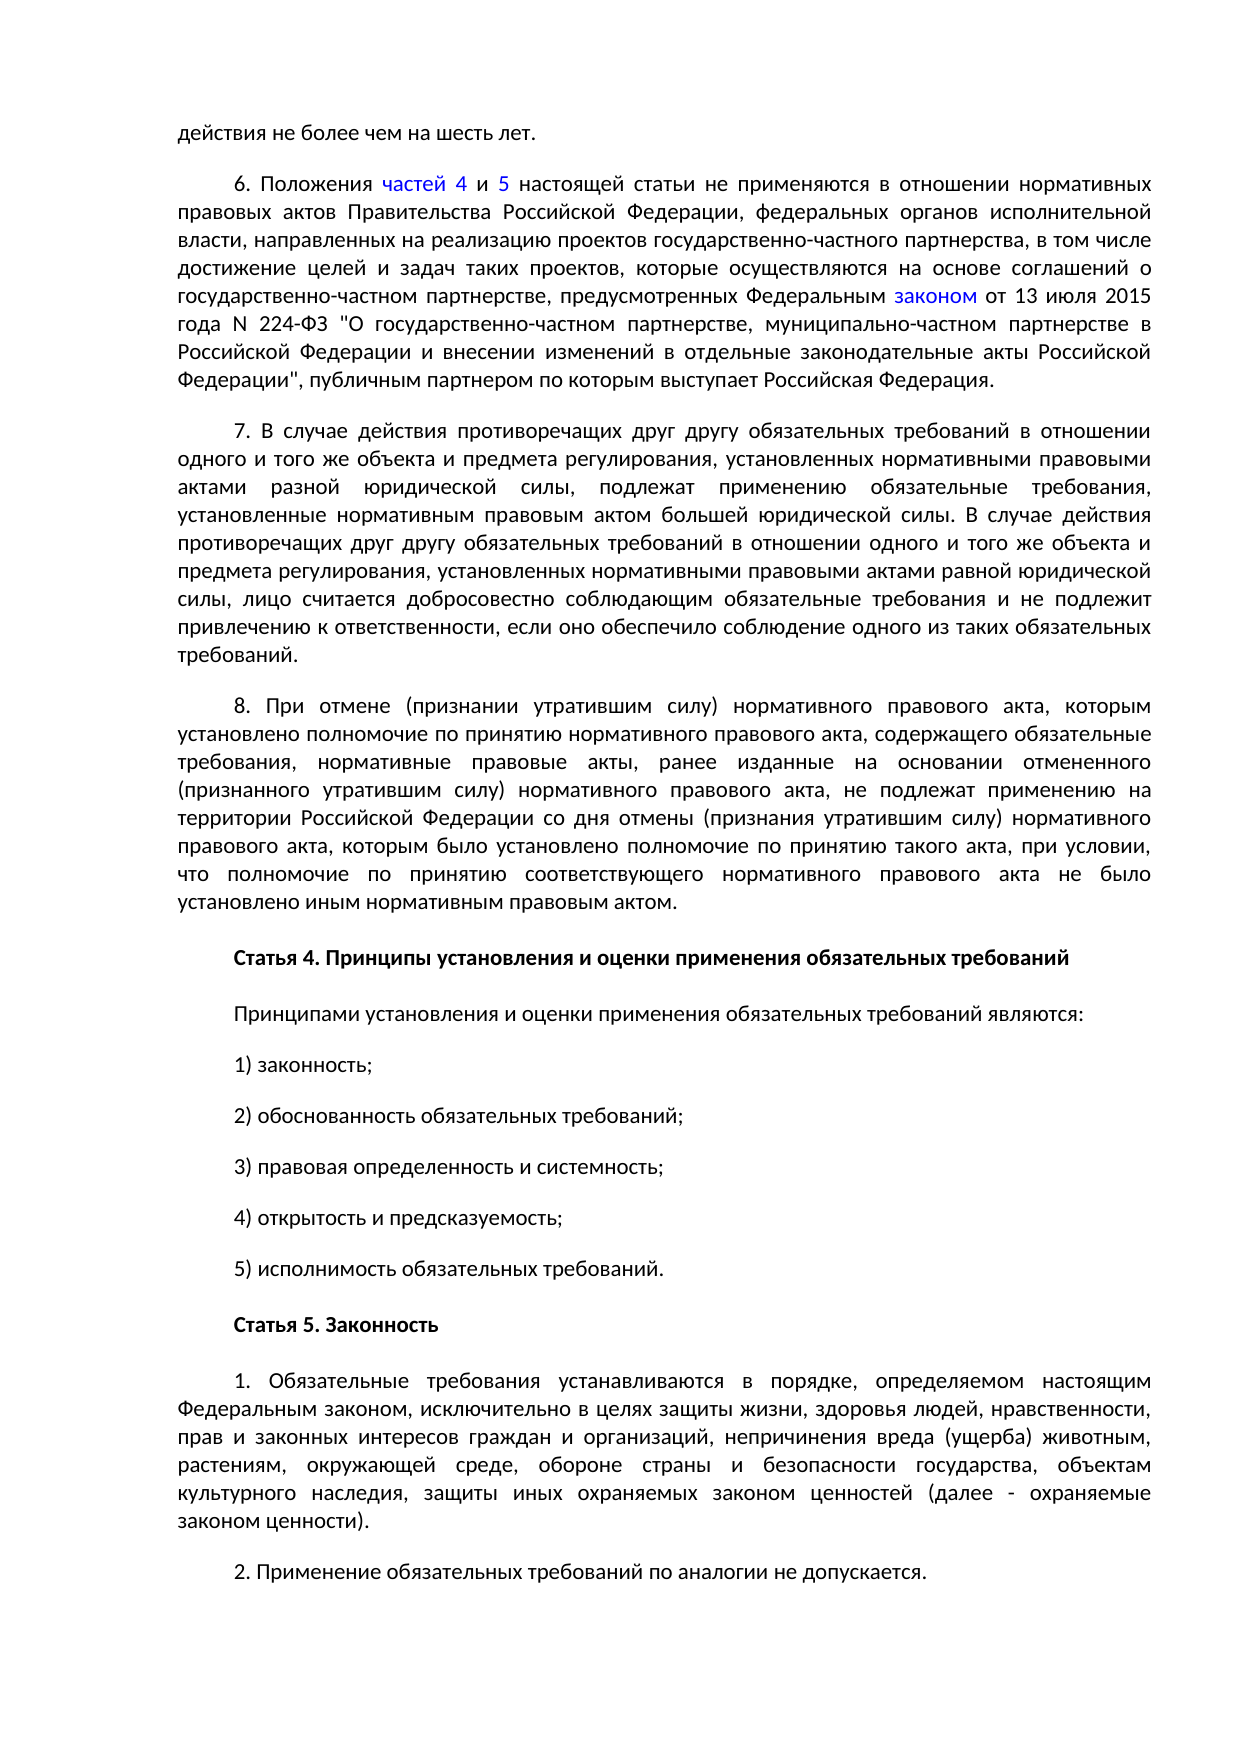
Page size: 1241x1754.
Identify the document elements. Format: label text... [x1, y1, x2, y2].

text 3) правовая определенность и системность; [177, 1152, 1152, 1180]
text Принципами установления и оценки применения обязательных требований являются: [177, 999, 1152, 1027]
text 5) исполнимость обязательных требований. [177, 1254, 1152, 1282]
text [177, 118, 1152, 146]
title Статья 4. Принципы установления и оценки применения обязательных требований [177, 943, 1152, 971]
text 2) обоснованность обязательных требований; [177, 1101, 1152, 1129]
text 7. В случае действия противоречащих друг другу обязательных требований в отношении одного и того же объекта и предмета регулирования, установленных нормативными правовыми актами разной юридической силы, подлежат применению обязательные требования, установленные нормативным правовым актом большей юридической силы. В случае действия противоречащих друг другу обязательных требований в отношении одного и того же объекта и предмета регулирования, установленных нормативными правовыми актами равной юридической силы, лицо считается добросовестно соблюдающим обязательные требования и не подлежит привлечению к ответственности, если оно обеспечило соблюдение одного из таких обязательных требований. [177, 416, 1152, 668]
title Статья 5. Законность [177, 1310, 1152, 1338]
text 1. Обязательные требования устанавливаются в порядке, определяемом настоящим Федеральным законом, исключительно в целях защиты жизни, здоровья людей, нравственности, прав и законных интересов граждан и организаций, непричинения вреда (ущерба) животным, растениям, окружающей среде, обороне страны и безопасности государства, объектам культурного наследия, защиты иных охраняемых законом ценностей (далее - охраняемые законом ценности). [177, 1366, 1152, 1534]
text 1) законность; [177, 1050, 1152, 1078]
text 4) открытость и предсказуемость; [177, 1203, 1152, 1231]
text 6. Положения частей 4 и 5 настоящей статьи не применяются в отношении нормативных правовых актов Правительства Российской Федерации, федеральных органов исполнительной власти, направленных на реализацию проектов государственно-частного партнерства, в том числе достижение целей и задач таких проектов, которые осуществляются на основе соглашений о государственно-частном партнерстве, предусмотренных Федеральным законом от 13 июля 2015 года N 224-ФЗ "О государственно-частном партнерстве, муниципально-частном партнерстве в Российской Федерации и внесении изменений в отдельные законодательные акты Российской Федерации", публичным партнером по которым выступает Российская Федерация. [177, 169, 1152, 393]
text 2. Применение обязательных требований по аналогии не допускается. [177, 1557, 1152, 1585]
text 8. При отмене (признании утратившим силу) нормативного правового акта, которым установлено полномочие по принятию нормативного правового акта, содержащего обязательные требования, нормативные правовые акты, ранее изданные на основании отмененного (признанного утратившим силу) нормативного правового акта, не подлежат применению на территории Российской Федерации со дня отмены (признания утратившим силу) нормативного правового акта, которым было установлено полномочие по принятию такого акта, при условии, что полномочие по принятию соответствующего нормативного правового акта не было установлено иным нормативным правовым актом. [177, 691, 1152, 915]
